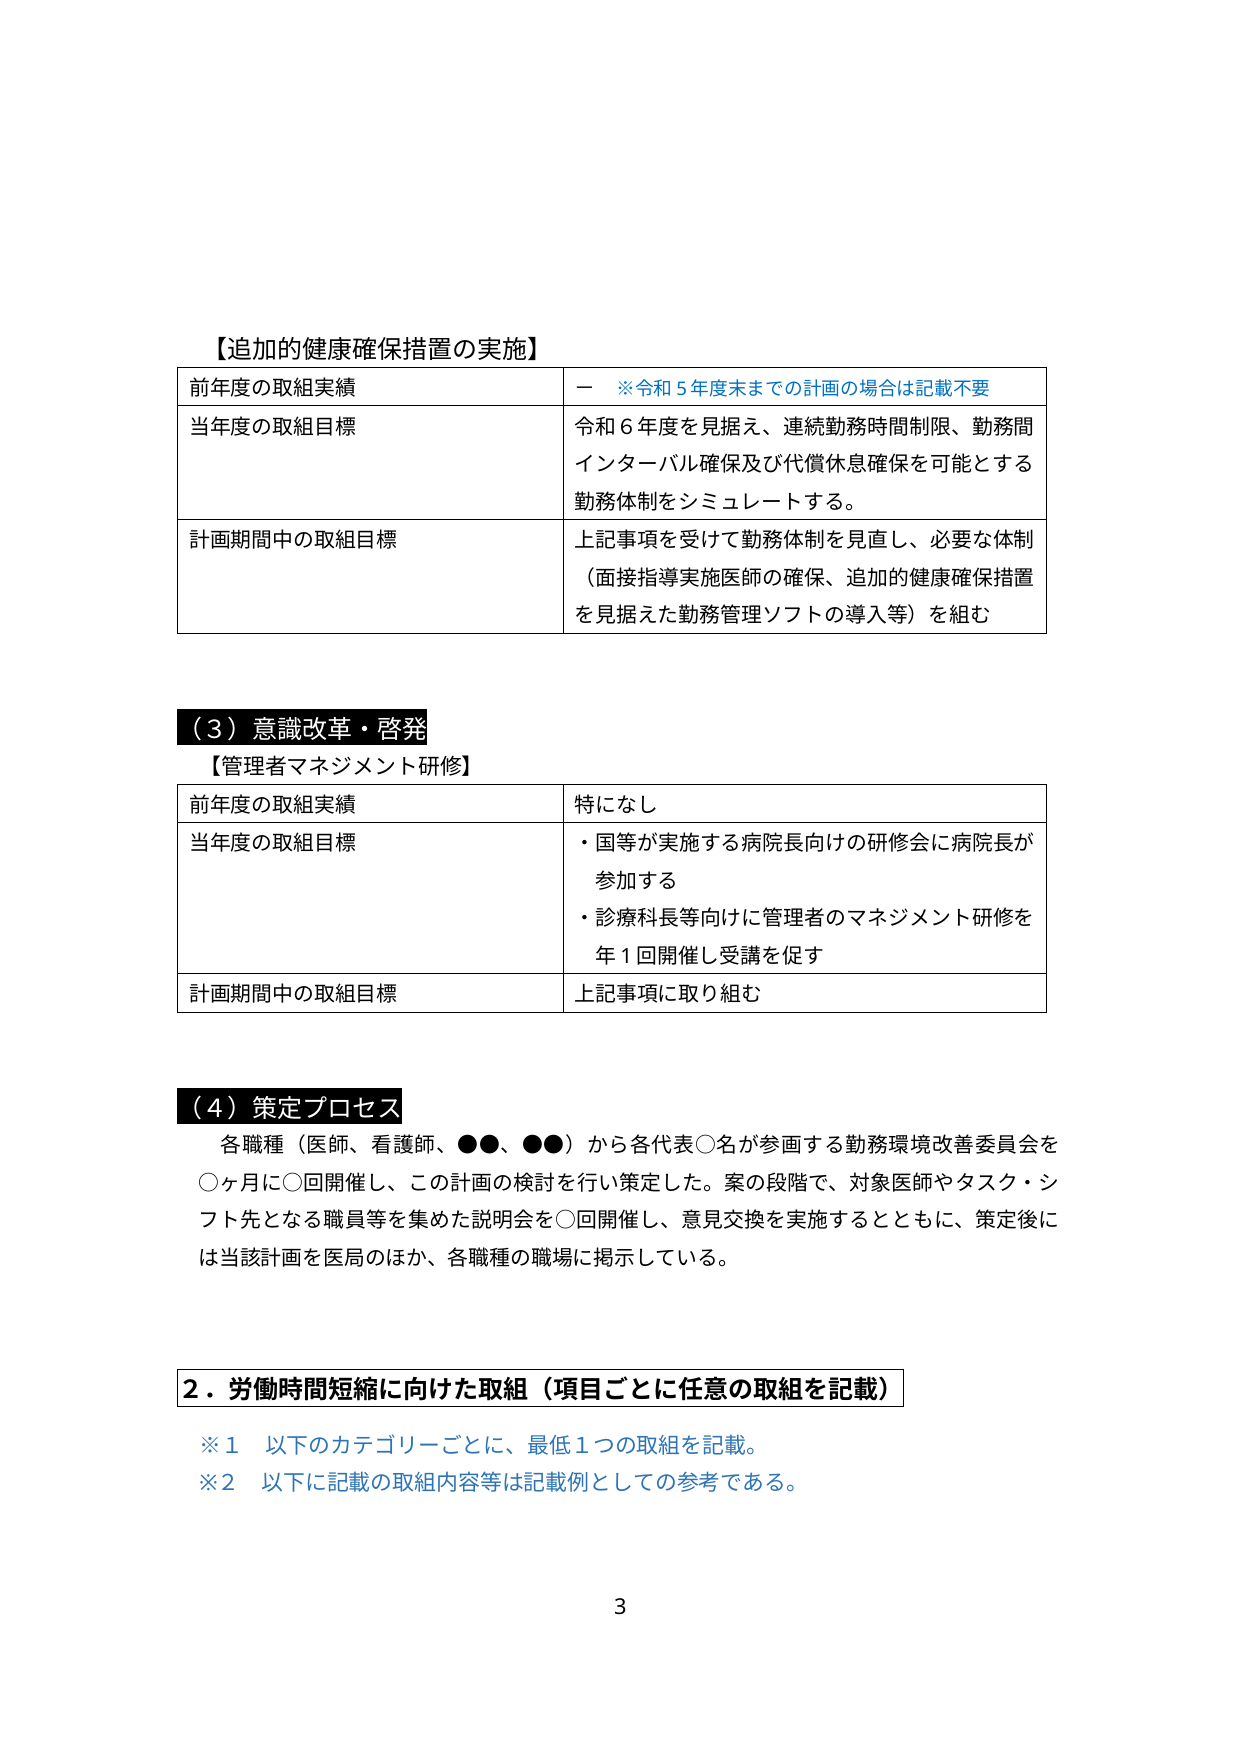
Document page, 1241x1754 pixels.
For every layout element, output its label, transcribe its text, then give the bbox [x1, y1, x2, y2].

table_cell 上記事項を受けて勤務体制を見直し、必要な体制（面接指導実施医師の確保、追加的健康確保措置を見据えた勤務管理ソフトの導入等）を組む [564, 520, 1046, 632]
table_cell 計画期間中の取組目標 [178, 974, 563, 1012]
text ※１ 以下のカテゴリーごとに、最低１つの取組を記載。 [177, 1425, 1063, 1463]
table_header 前年度の取組実績 [178, 368, 563, 405]
text ※２ 以下に記載の取組内容等は記載例としての参考である。 [177, 1463, 1063, 1500]
table_header 特になし [564, 785, 1046, 822]
text （４）策定プロセス [177, 1088, 1063, 1125]
text （３）意識改革・啓発 [177, 708, 1063, 746]
text 各職種（医師、看護師、●●、●●）から各代表○名が参画する勤務環境改善委員会を○ヶ月に○回開催し、この計画の検討を行い策定した。案の段階で、対象医師やタスク・シフト先となる職員等を集めた説明会を○回開催し、意見交換を実施するとともに、策定後には当該計画を医局のほか、各職種の職場に掲示している。 [177, 1125, 1063, 1275]
table_cell 当年度の取組目標 [178, 823, 563, 973]
table_cell 当年度の取組目標 [178, 406, 563, 519]
text ２．労働時間短縮に向けた取組（項目ごとに任意の取組を記載） [177, 1350, 1063, 1425]
table_header 前年度の取組実績 [178, 785, 563, 822]
table_cell 令和６年度を見据え、連続勤務時間制限、勤務間インターバル確保及び代償休息確保を可能とする勤務体制をシミュレートする。 [564, 406, 1046, 519]
table_header － ※令和5年度末までの計画の場合は記載不要 [564, 368, 1046, 405]
text 【管理者マネジメント研修】 [177, 746, 1063, 783]
table_cell 上記事項に取り組む [564, 974, 1046, 1012]
text 【追加的健康確保措置の実施】 [177, 329, 1063, 367]
table_cell ・国等が実施する病院長向けの研修会に病院長が参加する ・診療科長等向けに管理者のマネジメント研修を年1回開催し受講を促す [564, 823, 1046, 973]
table_cell 計画期間中の取組目標 [178, 520, 563, 632]
